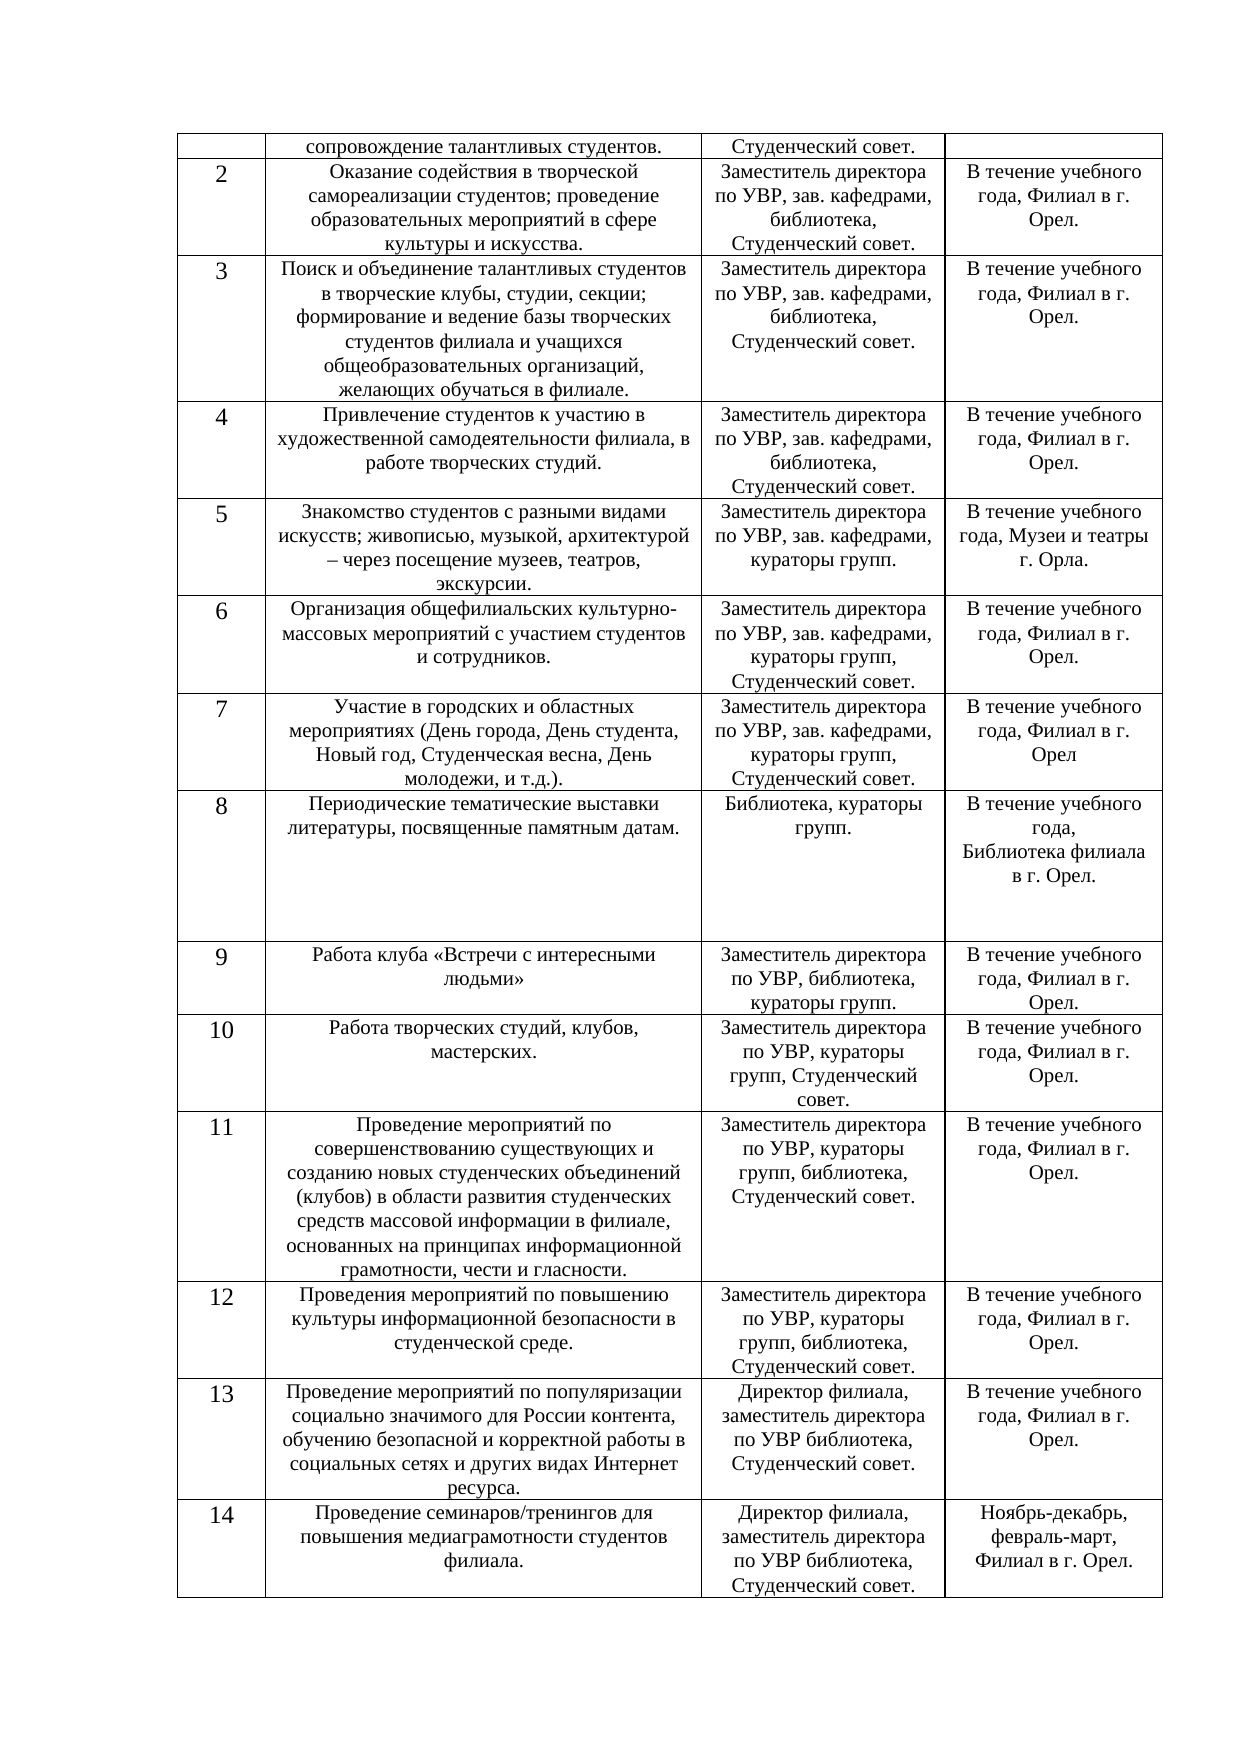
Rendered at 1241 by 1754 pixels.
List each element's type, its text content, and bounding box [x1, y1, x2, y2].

table_cell В течение учебного года, Филиал в г. Орел. [946, 1282, 1162, 1378]
table_cell Периодические тематические выставки литературы, посвященные памятным датам. [266, 791, 701, 941]
table_cell Проведение мероприятий по популяризации социально значимого для России контента, обучению безопасной и корректной работы в социальных сетях и других видах Интернет ресурса. [266, 1379, 701, 1499]
table_cell Поиск и объединение талантливых студентов в творческие клубы, студии, секции; формирование и ведение базы творческих студентов филиала и учащихся общеобразовательных организаций, желающих обучаться в филиале. [266, 256, 701, 401]
table_cell Работа творческих студий, клубов, мастерских. [266, 1015, 701, 1111]
table_cell В течение учебного года, Филиал в г. Орел. [946, 1015, 1162, 1111]
table_cell 8 [178, 791, 265, 941]
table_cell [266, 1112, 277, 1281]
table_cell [946, 134, 1162, 158]
table_cell 5 [178, 499, 265, 595]
table_cell Ноябрь-декабрь, февраль-март, Филиал в г. Орел. [946, 1500, 1162, 1597]
table_cell 9 [178, 942, 265, 1014]
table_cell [702, 134, 944, 158]
table_cell 1 [178, 134, 265, 158]
table_cell 12 [178, 1282, 265, 1378]
table_cell Заместитель директора по УВР, кураторы групп, библиотека, Студенческий совет. [702, 1112, 944, 1281]
table_cell Проведения мероприятий по повышению культуры информационной безопасности в студенческой среде. [266, 1282, 701, 1378]
table_cell Заместитель директора по УВР, кураторы групп, Студенческий совет. [702, 1015, 944, 1111]
table_cell Оказание содействия в творческой самореализации студентов; проведение образовательных мероприятий в сфере культуры и искусства. [266, 159, 701, 255]
table_cell Организация общефилиальских культурно-массовых мероприятий с участием студентов и сотрудников. [266, 596, 701, 693]
table_cell Привлечение студентов к участию в художественной самодеятельности филиала, в работе творческих студий. [266, 402, 701, 498]
table_cell В течение учебного года, Филиал в г. Орел. [946, 256, 1162, 401]
table_cell Заместитель директора по УВР, зав. кафедрами, кураторы групп. [702, 499, 944, 595]
table_cell 2 [178, 159, 265, 255]
table_cell Директор филиала, заместитель директора по УВР библиотека, Студенческий совет. [702, 1379, 944, 1499]
table_cell В течение учебного года, Филиал в г. Орел. [946, 402, 1162, 498]
table_cell Заместитель директора по УВР, зав. кафедрами, библиотека, Студенческий совет. [702, 256, 944, 401]
table_cell В течение учебного года, Филиал в г. Орел [946, 694, 1162, 790]
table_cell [266, 134, 701, 158]
table_cell Заместитель директора по УВР, зав. кафедрами, кураторы групп, Студенческий совет. [702, 694, 944, 790]
table_cell Заместитель директора по УВР, библиотека, кураторы групп. [702, 942, 944, 1014]
table_cell В течение учебного года, Библиотека филиала в г. Орел. [946, 791, 1162, 941]
table_cell 3 [178, 256, 265, 401]
table_cell В течение учебного года, Филиал в г. Орел. [946, 159, 1162, 255]
table_cell В течение учебного года, Музеи и театры г. Орла. [946, 499, 1162, 595]
table_cell Заместитель директора по УВР, зав. кафедрами, библиотека, Студенческий совет. [702, 159, 944, 255]
table_cell В течение учебного года, Филиал в г. Орел. [946, 1112, 1162, 1281]
table_cell 7 [178, 694, 265, 790]
table_cell 14 [178, 1500, 265, 1597]
table_cell Заместитель директора по УВР, зав. кафедрами, кураторы групп, Студенческий совет. [702, 596, 944, 693]
table_cell Библиотека, кураторы групп. [702, 791, 944, 941]
table_cell Работа клуба «Встречи с интересными людьми» [266, 942, 701, 1014]
table_cell 13 [178, 1379, 265, 1499]
table_cell 10 [178, 1015, 265, 1111]
table_cell Директор филиала, заместитель директора по УВР библиотека, Студенческий совет. [702, 1500, 944, 1597]
table_cell 6 [178, 596, 265, 693]
table_cell В течение учебного года, Филиал в г. Орел. [946, 1379, 1162, 1499]
table_cell В течение учебного года, Филиал в г. Орел. [946, 942, 1162, 1014]
table_cell Заместитель директора по УВР, кураторы групп, библиотека, Студенческий совет. [702, 1282, 944, 1378]
table_cell 11 [178, 1112, 265, 1281]
table_cell Знакомство студентов с разными видами искусств; живописью, музыкой, архитектурой – через посещение музеев, театров, экскурсии. [266, 499, 701, 595]
table_cell 4 [178, 402, 265, 498]
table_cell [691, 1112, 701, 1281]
table_cell Заместитель директора по УВР, зав. кафедрами, библиотека, Студенческий совет. [702, 402, 944, 498]
table_cell В течение учебного года, Филиал в г. Орел. [946, 596, 1162, 693]
table_cell Проведение семинаров/тренингов для повышения медиаграмотности студентов филиала. [266, 1500, 701, 1597]
table_cell Участие в городских и областных мероприятиях (День города, День студента, Новый год, Студенческая весна, День молодежи, и т.д.). [266, 694, 701, 790]
